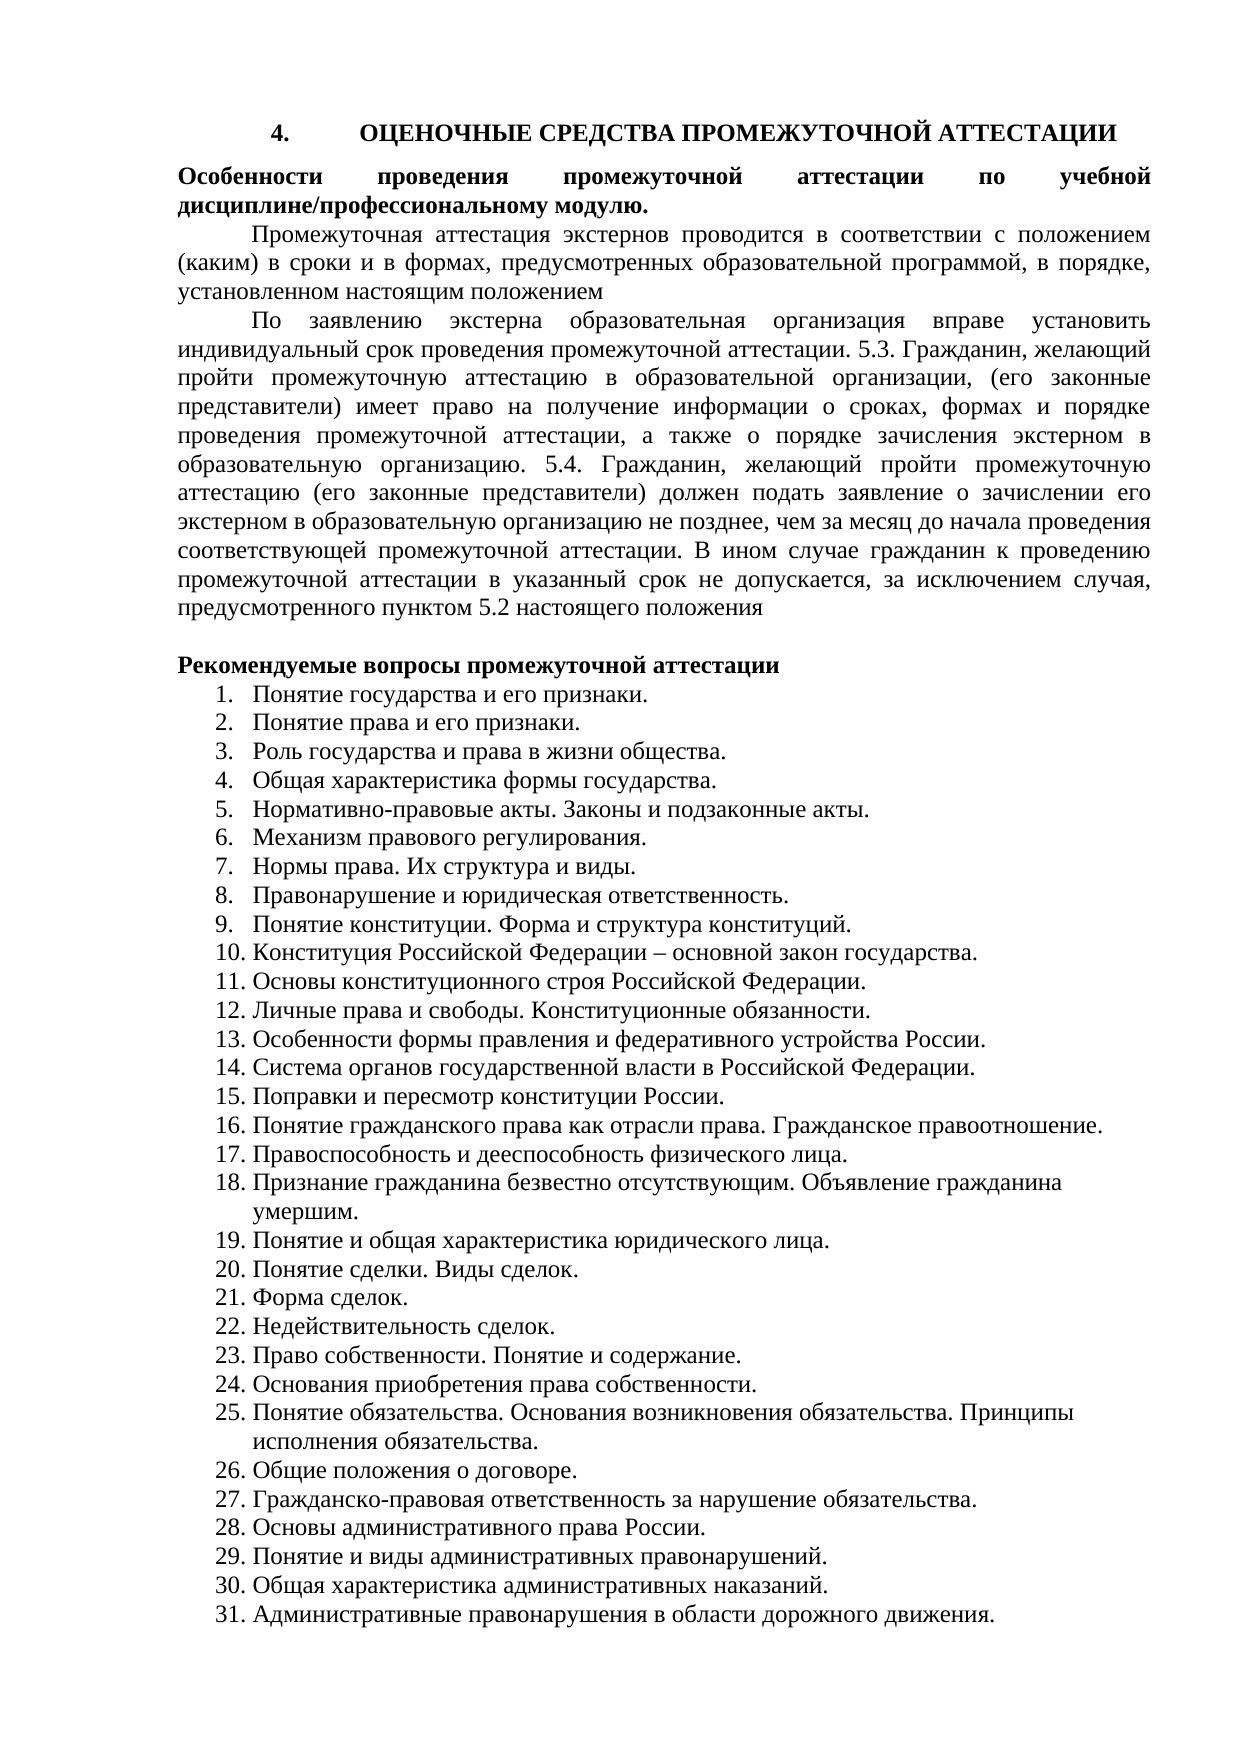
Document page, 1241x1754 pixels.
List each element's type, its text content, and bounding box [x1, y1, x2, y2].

list Поправки и пересмотр конституции России. [215, 1081, 1152, 1110]
list Признание гражданина безвестно отсутствующим. Объявление гражданина умершим. [215, 1167, 1152, 1225]
list Понятие и виды административных правонарушений. [215, 1541, 1152, 1570]
list Основания приобретения права собственности. [215, 1369, 1152, 1397]
list Оценочные средства промежуточной аттестации [177, 118, 1152, 147]
text Рекомендуемые вопросы промежуточной аттестации [177, 650, 1152, 679]
text Особенности проведения промежуточной аттестации по учебной дисциплине/профессиональному модулю. [177, 161, 1152, 219]
list Недействительность сделок. [215, 1311, 1152, 1340]
list Механизм правового регулирования. [215, 822, 1152, 851]
list Форма сделок. [215, 1282, 1152, 1311]
text Промежуточная аттестация экстернов проводится в соответствии с положением (каким) в сроки и в формах, предусмотренных образовательной программой, в порядке, установленном настоящим положением [177, 219, 1152, 305]
list Система органов государственной власти в Российской Федерации. [215, 1052, 1152, 1081]
list Правоспособность и дееспособность физического лица. [215, 1139, 1152, 1167]
list Конституция Российской Федерации – основной закон государства. [215, 937, 1152, 966]
list Право собственности. Понятие и содержание. [215, 1340, 1152, 1369]
list Общие положения о договоре. [215, 1455, 1152, 1484]
list Общая характеристика формы государства. [215, 765, 1152, 794]
list Правонарушение и юридическая ответственность. [215, 880, 1152, 909]
list Понятие государства и его признаки. [215, 679, 1152, 707]
list Понятие обязательства. Основания возникновения обязательства. Принципы исполнения обязательства. [215, 1397, 1152, 1455]
list Нормативно-правовые акты. Законы и подзаконные акты. [215, 794, 1152, 822]
list Понятие сделки. Виды сделок. [215, 1254, 1152, 1282]
list Особенности формы правления и федеративного устройства России. [215, 1024, 1152, 1052]
list Нормы права. Их структура и виды. [215, 851, 1152, 880]
list Роль государства и права в жизни общества. [215, 736, 1152, 765]
list Понятие и общая характеристика юридического лица. [215, 1225, 1152, 1254]
list Гражданско-правовая ответственность за нарушение обязательства. [215, 1484, 1152, 1512]
list Понятие конституции. Форма и структура конституций. [215, 909, 1152, 937]
list Личные права и свободы. Конституционные обязанности. [215, 995, 1152, 1024]
list Административные правонарушения в области дорожного движения. [215, 1599, 1152, 1627]
list Основы административного права России. [215, 1512, 1152, 1541]
text По заявлению экстерна образовательная организация вправе установить индивидуальный срок проведения промежуточной аттестации. 5.3. Гражданин, желающий пройти промежуточную аттестацию в образовательной организации, (его законные представители) имеет право на получение информации о сроках, формах и порядке проведения промежуточной аттестации, а также о порядке зачисления экстерном в образовательную организацию. 5.4. Гражданин, желающий пройти промежуточную аттестацию (его законные представители) должен подать заявление о зачислении его экстерном в образовательную организацию не позднее, чем за месяц до начала проведения соответствующей промежуточной аттестации. В ином случае гражданин к проведению промежуточной аттестации в указанный срок не допускается, за исключением случая, предусмотренного пунктом 5.2 настоящего положения [177, 305, 1152, 621]
list Основы конституционного строя Российской Федерации. [215, 966, 1152, 995]
list Понятие права и его признаки. [215, 707, 1152, 736]
list Общая характеристика административных наказаний. [215, 1570, 1152, 1599]
list Понятие гражданского права как отрасли права. Гражданское правоотношение. [215, 1110, 1152, 1139]
